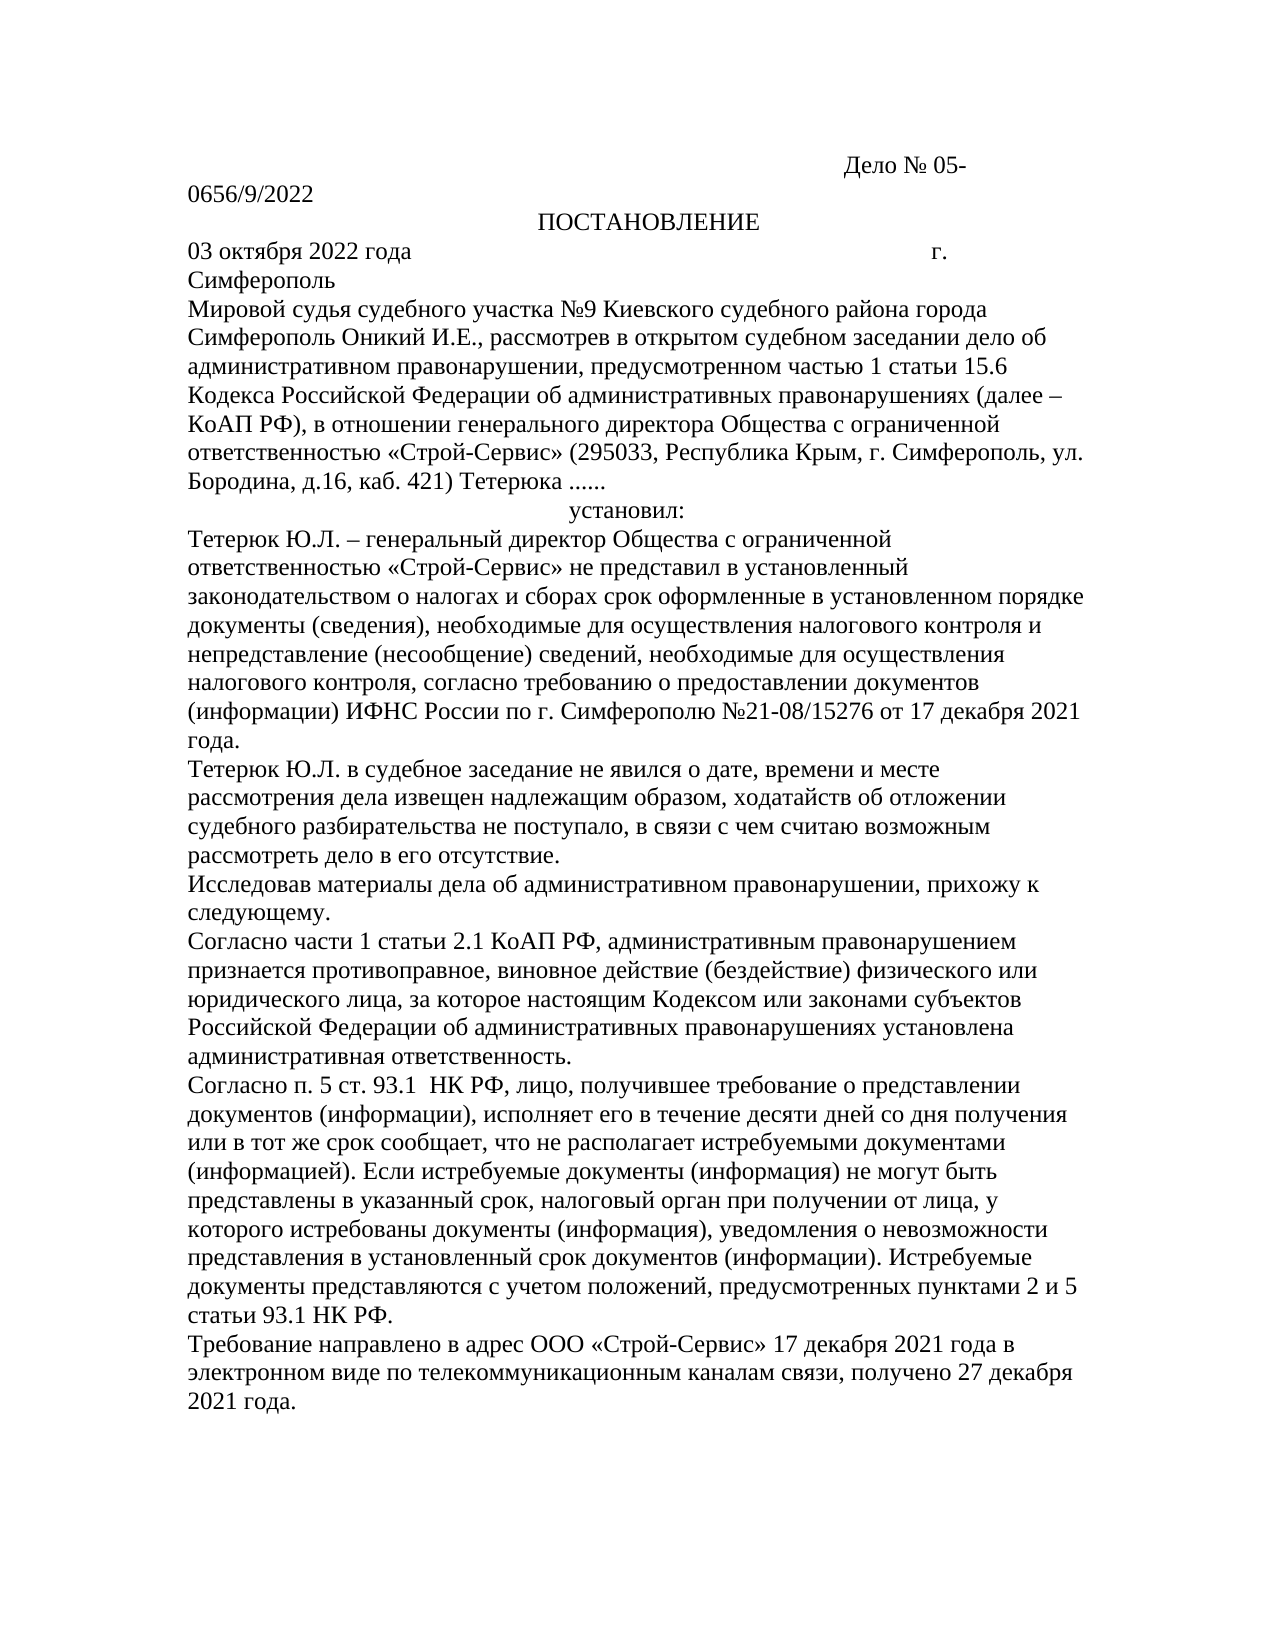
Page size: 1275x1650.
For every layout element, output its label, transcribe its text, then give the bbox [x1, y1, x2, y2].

text ПОСТАНОВЛЕНИЕ [187, 207, 1087, 236]
text установил: [187, 495, 1087, 524]
text Дело № 05-0656/9/2022 [187, 150, 1087, 207]
text 03 октября 2022 года г. Симферополь [187, 236, 1087, 294]
text Требование направлено в адрес ООО «Строй-Сервис» 17 декабря 2021 года в электронном виде по телекоммуникационным каналам связи, получено 27 декабря 2021 года. [187, 1329, 1087, 1415]
text Мировой судья судебного участка №9 Киевского судебного района города Симферополь Оникий И.Е., рассмотрев в открытом судебном заседании дело об административном правонарушении, предусмотренном частью 1 статьи 15.6 Кодекса Российской Федерации об административных правонарушениях (далее – КоАП РФ), в отношении генерального директора Общества с ограниченной ответственностью «Строй-Сервис» (295033, Республика Крым, г. Симферополь, ул. Бородина, д.16, каб. 421) Тетерюка ...... [187, 294, 1087, 495]
text Тетерюк Ю.Л. в судебное заседание не явился о дате, времени и месте рассмотрения дела извещен надлежащим образом, ходатайств об отложении судебного разбирательства не поступало, в связи с чем считаю возможным рассмотреть дело в его отсутствие. [187, 754, 1087, 869]
text Исследовав материалы дела об административном правонарушении, прихожу к следующему. [187, 869, 1087, 926]
text Тетерюк Ю.Л. – генеральный директор Общества с ограниченной ответственностью «Строй-Сервис» не представил в установленный законодательством о налогах и сборах срок оформленные в установленном порядке документы (сведения), необходимые для осуществления налогового контроля и непредставление (несообщение) сведений, необходимые для осуществления налогового контроля, согласно требованию о предоставлении документов (информации) ИФНС России по г. Симферополю №21-08/15276 от 17 декабря 2021 года. [187, 524, 1087, 754]
text Согласно части 1 статьи 2.1 КоАП РФ, административным правонарушением признается противоправное, виновное действие (бездействие) физического или юридического лица, за которое настоящим Кодексом или законами субъектов Российской Федерации об административных правонарушениях установлена административная ответственность. [187, 926, 1087, 1070]
text Согласно п. 5 ст. 93.1 НК РФ, лицо, получившее требование о представлении документов (информации), исполняет его в течение десяти дней со дня получения или в тот же срок сообщает, что не располагает истребуемыми документами (информацией). Если истребуемые документы (информация) не могут быть представлены в указанный срок, налоговый орган при получении от лица, у которого истребованы документы (информация), уведомления о невозможности представления в установленный срок документов (информации). Истребуемые документы представляются с учетом положений, предусмотренных пунктами 2 и 5 статьи 93.1 НК РФ. [187, 1070, 1087, 1329]
